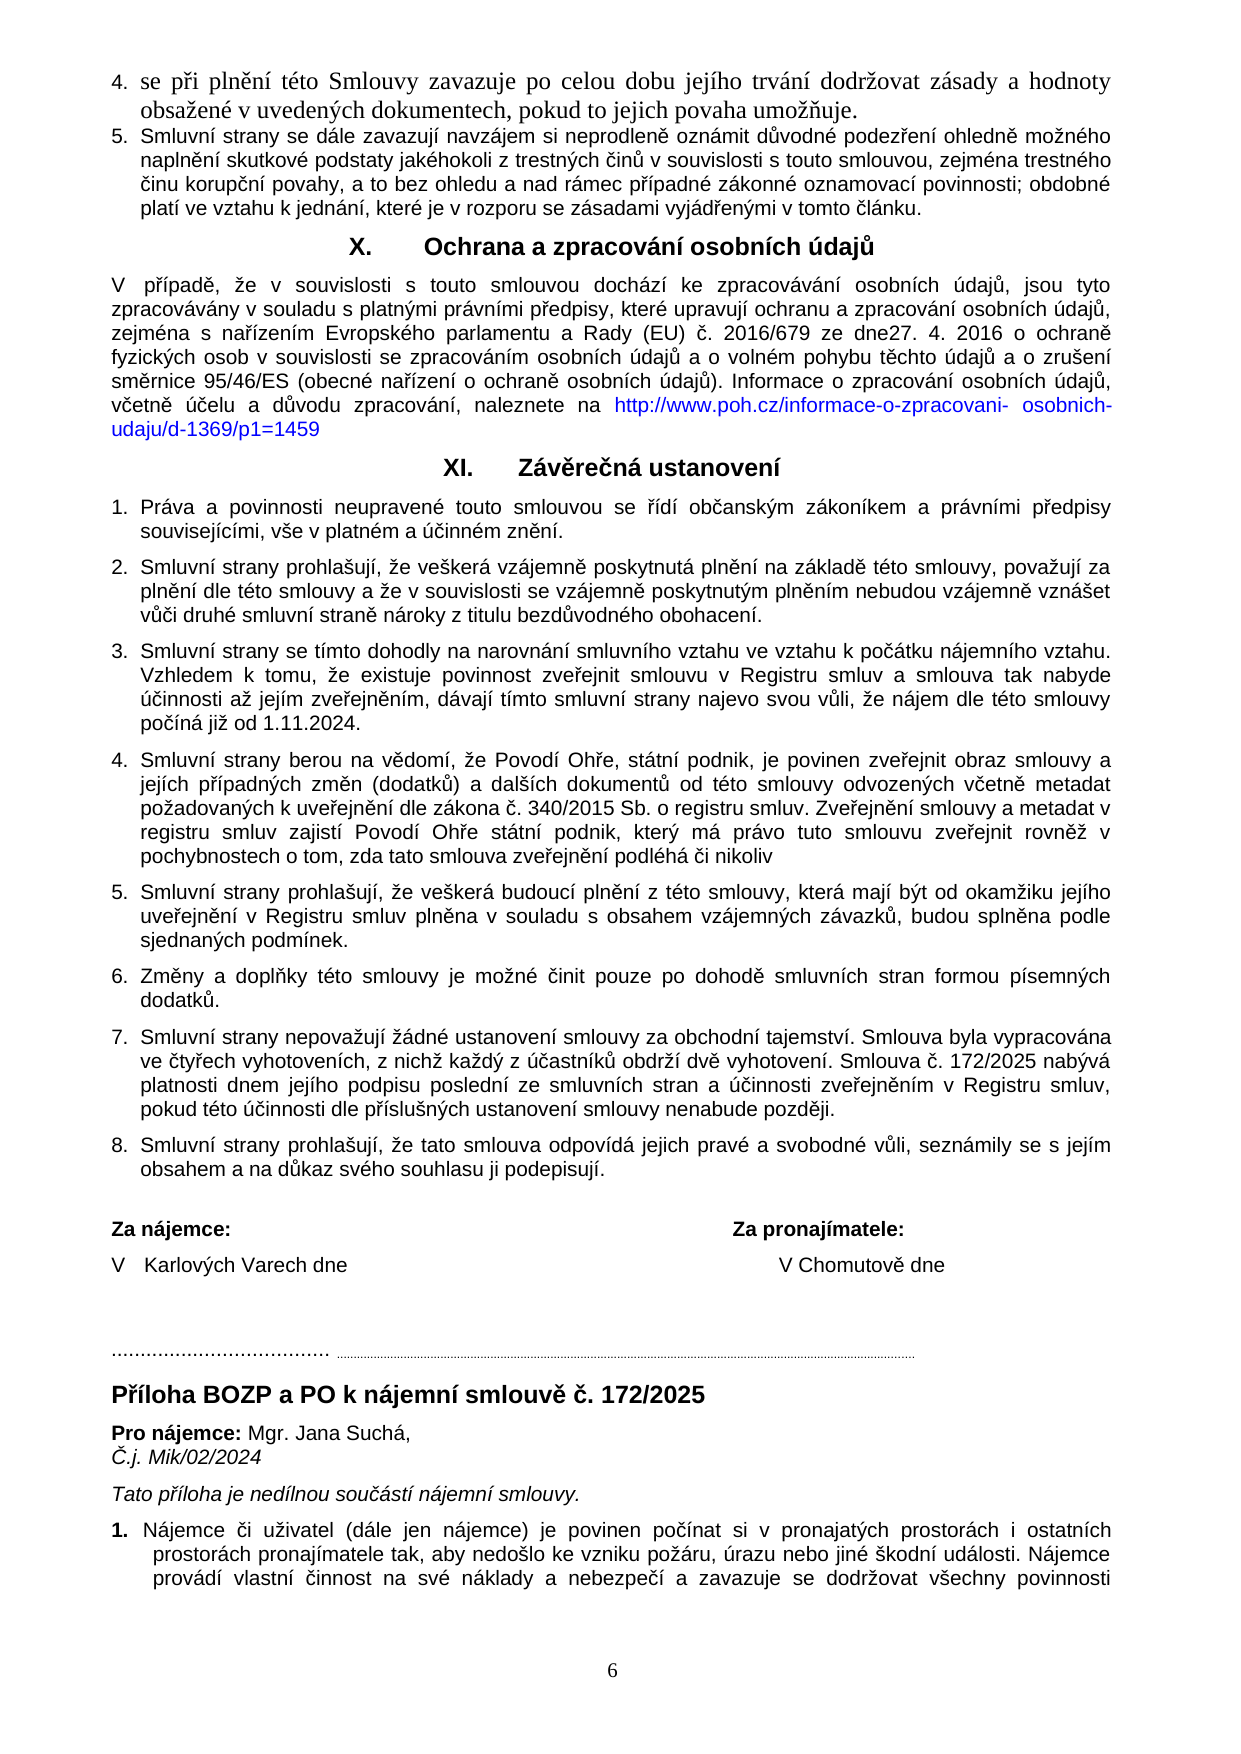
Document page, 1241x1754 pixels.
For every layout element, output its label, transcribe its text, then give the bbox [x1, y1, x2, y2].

list Smluvní strany se dále zavazují navzájem si neprodleně oznámit důvodné podezření ohledně možného naplnění skutkové podstaty jakéhokoli z trestných činů v souvislosti s touto smlouvou, zejména trestného činu korupční povahy, a to bez ohledu a nad rámec případné zákonné oznamovací povinnosti; obdobné platí ve vztahu k jednání, které je v rozporu se zásadami vyjádřenými v tomto článku. [111, 123, 1112, 219]
list Smluvní strany se tímto dohodly na narovnání smluvního vztahu ve vztahu k počátku nájemního vztahu. Vzhledem k tomu, že existuje povinnost zveřejnit smlouvu v Registru smluv a smlouva tak nabyde účinnosti až jejím zveřejněním, dávají tímto smluvní strany najevo svou vůli, že nájem dle této smlouvy počíná již od 1.11.2024. [111, 639, 1112, 735]
list Závěrečná ustanovení [111, 453, 1112, 482]
list Smluvní strany nepovažují žádné ustanovení smlouvy za obchodní tajemství. Smlouva byla vypracována ve čtyřech vyhotoveních, z nichž každý z účastníků obdrží dvě vyhotovení. Smlouva č. 172/2025 nabývá platnosti dnem jejího podpisu poslední ze smluvních stran a účinnosti zveřejněním v Registru smluv, pokud této účinnosti dle příslušných ustanovení smlouvy nenabude později. [111, 1025, 1112, 1121]
text Za nájemce: Za pronajímatele: [111, 1216, 1112, 1240]
list Smluvní strany prohlašují, že tato smlouva odpovídá jejich pravé a svobodné vůli, seznámily se s jejím obsahem a na důkaz svého souhlasu ji podepisují. [111, 1133, 1112, 1181]
list případě, že v souvislosti s touto smlouvou dochází ke zpracovávání osobních údajů, jsou tyto zpracovávány v souladu s platnými právními předpisy, které upravují ochranu a zpracování osobních údajů, zejména s nařízením Evropského parlamentu a Rady (EU) č. 2016/679 ze dne27. 4. 2016 o ochraně fyzických osob v souvislosti se zpracováním osobních údajů a o volném pohybu těchto údajů a o zrušení směrnice 95/46/ES (obecné nařízení o ochraně osobních údajů). Informace o zpracování osobních údajů, včetně účelu a důvodu zpracování, naleznete na http://www.poh.cz/informace-o-zpracovani- osobnich- udaju/d-1369/p1=1459 [111, 273, 1112, 441]
list Smluvní strany berou na vědomí, že Povodí Ohře, státní podnik, je povinen zveřejnit obraz smlouvy a jejích případných změn (dodatků) a dalších dokumentů od této smlouvy odvozených včetně metadat požadovaných k uveřejnění dle zákona č. 340/2015 Sb. o registru smluv. Zveřejnění smlouvy a metadat v registru smluv zajistí Povodí Ohře státní podnik, který má právo tuto smlouvu zveřejnit rovněž v pochybnostech o tom, zda tato smlouva zveřejnění podléhá či nikoliv [111, 748, 1112, 867]
list Smluvní strany prohlašují, že veškerá budoucí plnění z této smlouvy, která mají být od okamžiku jejího uveřejnění v Registru smluv plněna v souladu s obsahem vzájemných závazků, budou splněna podle sjednaných podmínek. [111, 880, 1112, 952]
list Práva a povinnosti neupravené touto smlouvou se řídí občanským zákoníkem a právními předpisy souvisejícími, vše v platném a účinném znění. [111, 494, 1112, 542]
list Smluvní strany prohlašují, že veškerá vzájemně poskytnutá plnění na základě této smlouvy, považují za plnění dle této smlouvy a že v souvislosti se vzájemně poskytnutým plněním nebudou vzájemně vznášet vůči druhé smluvní straně nároky z titulu bezdůvodného obohacení. [111, 555, 1112, 627]
list se při plnění této Smlouvy zavazuje po celou dobu jejího trvání dodržovat zásady a hodnoty obsažené v uvedených dokumentech, pokud to jejich povaha umožňuje. [111, 66, 1112, 123]
list Změny a doplňky této smlouvy je možné činit pouze po dohodě smluvních stran formou písemných dodatků. [111, 964, 1112, 1012]
text Příloha BOZP a PO k nájemní smlouvě č. 172/2025 [111, 1380, 1112, 1409]
text Pro nájemce: Mgr. Jana Suchá, [111, 1421, 1112, 1445]
list Ochrana a zpracování osobních údajů [111, 232, 1112, 261]
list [111, 1518, 1112, 1590]
list Karlových Varech dne V Chomutově dne [111, 1253, 1112, 1277]
text Tato příloha je nedílnou součástí nájemní smlouvy. [111, 1482, 1112, 1506]
text Č.j. Mik/02/2024 [111, 1445, 1112, 1469]
